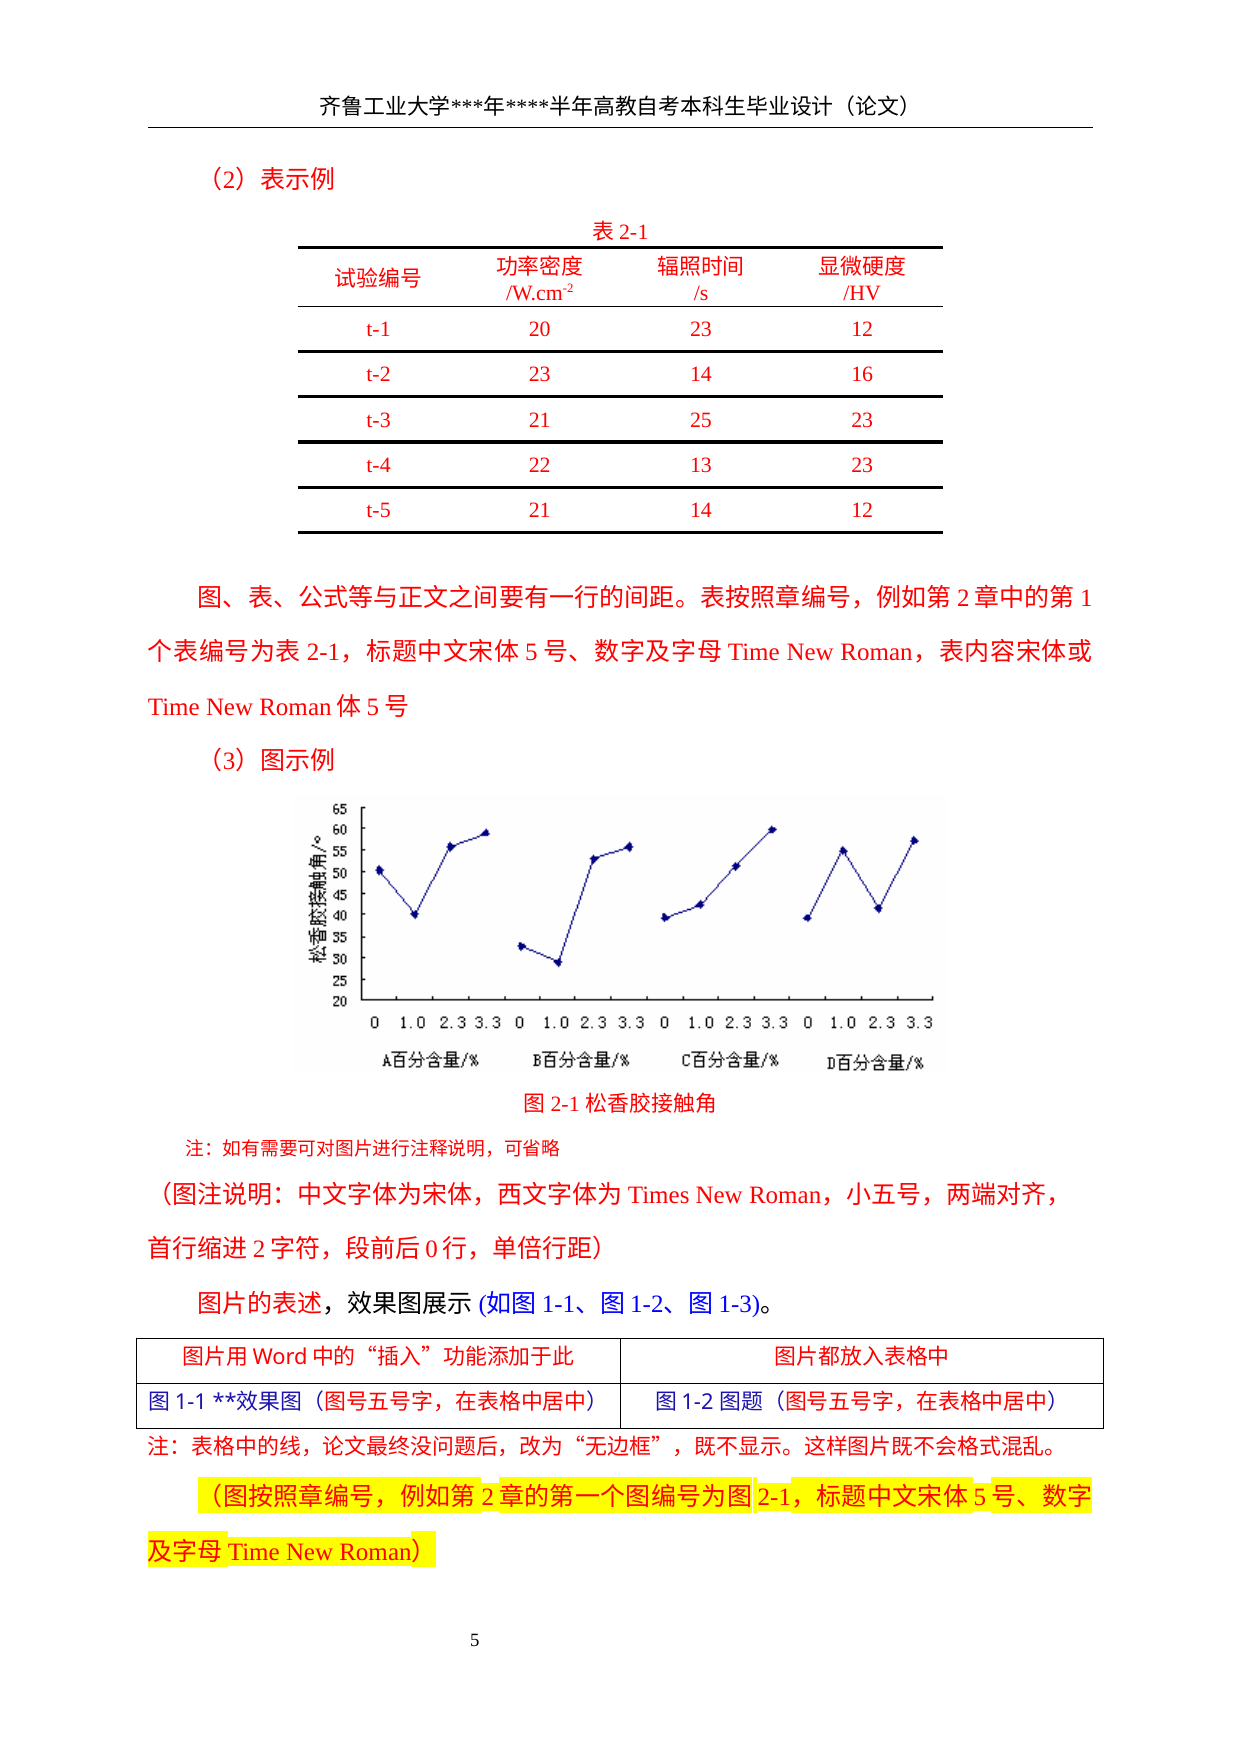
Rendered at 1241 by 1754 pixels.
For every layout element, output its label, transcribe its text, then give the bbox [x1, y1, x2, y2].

list 图示例 [148, 741, 1093, 777]
list 表示例 [148, 159, 1093, 196]
table_cell 23 [459, 353, 620, 395]
table_cell 21 [459, 489, 620, 531]
table_cell 21 [459, 398, 620, 440]
text 表 2-1 [148, 214, 1093, 246]
table_header 试验编号 [298, 249, 459, 306]
table_cell t-1 [298, 307, 459, 349]
text （图按照章编号，例如第2章的第一个图编号为图2-1，标题中文宋体5号、数字及字母Time New Roman） [148, 1477, 1093, 1567]
table_cell 14 [620, 489, 781, 531]
table_cell 23 [781, 398, 943, 440]
table_header 功率密度 /W.cm-2 [459, 249, 620, 306]
table_cell 16 [781, 353, 943, 395]
table_header 图片用Word中的“插入”功能添加于此 [137, 1339, 620, 1383]
text 图片的表述，效果图展示 (如图1-1、图1-2、图1-3)。 [148, 1283, 1093, 1319]
table_cell t-5 [298, 489, 459, 531]
table_cell 图1-2 图题（图号五号字，在表格中居中） [621, 1384, 1103, 1428]
table_cell 23 [620, 307, 781, 349]
table_cell 22 [459, 444, 620, 486]
table_cell 13 [620, 444, 781, 486]
text 图、表、公式等与正文之间要有一行的间距。表按照章编号，例如第2章中的第1个表编号为表2-1，标题中文宋体5号、数字及字母Time New Roman，表内容宋体或Time New Roman体5号 [148, 577, 1093, 722]
text 注：如有需要可对图片进行注释说明，可省略 [148, 1134, 1093, 1161]
table_header 显微硬度 /HV [781, 249, 943, 306]
table_cell 20 [459, 307, 620, 349]
table_cell 14 [620, 353, 781, 395]
table_cell 23 [781, 444, 943, 486]
table_cell 12 [781, 489, 943, 531]
picture [293, 795, 948, 1074]
text （图注说明：中文字体为宋体，西文字体为Times New Roman，小五号，两端对齐，首行缩进2字符，段前后0行，单倍行距） [148, 1174, 1093, 1265]
table_header 辐照时间 /s [620, 249, 781, 306]
text 注：表格中的线，论文最终没问题后，改为“无边框”，既不显示。这样图片既不会格式混乱。 [148, 1429, 1093, 1461]
table_cell 12 [781, 307, 943, 349]
table_cell t-3 [298, 398, 459, 440]
list 图 2-1 松香胶接触角 [148, 1086, 1093, 1118]
table_cell t-2 [298, 353, 459, 395]
table_header 图片都放入表格中 [621, 1339, 1103, 1383]
table_cell 25 [620, 398, 781, 440]
table_cell t-4 [298, 444, 459, 486]
table_cell 图1-1 **效果图（图号五号字，在表格中居中） [137, 1384, 620, 1428]
